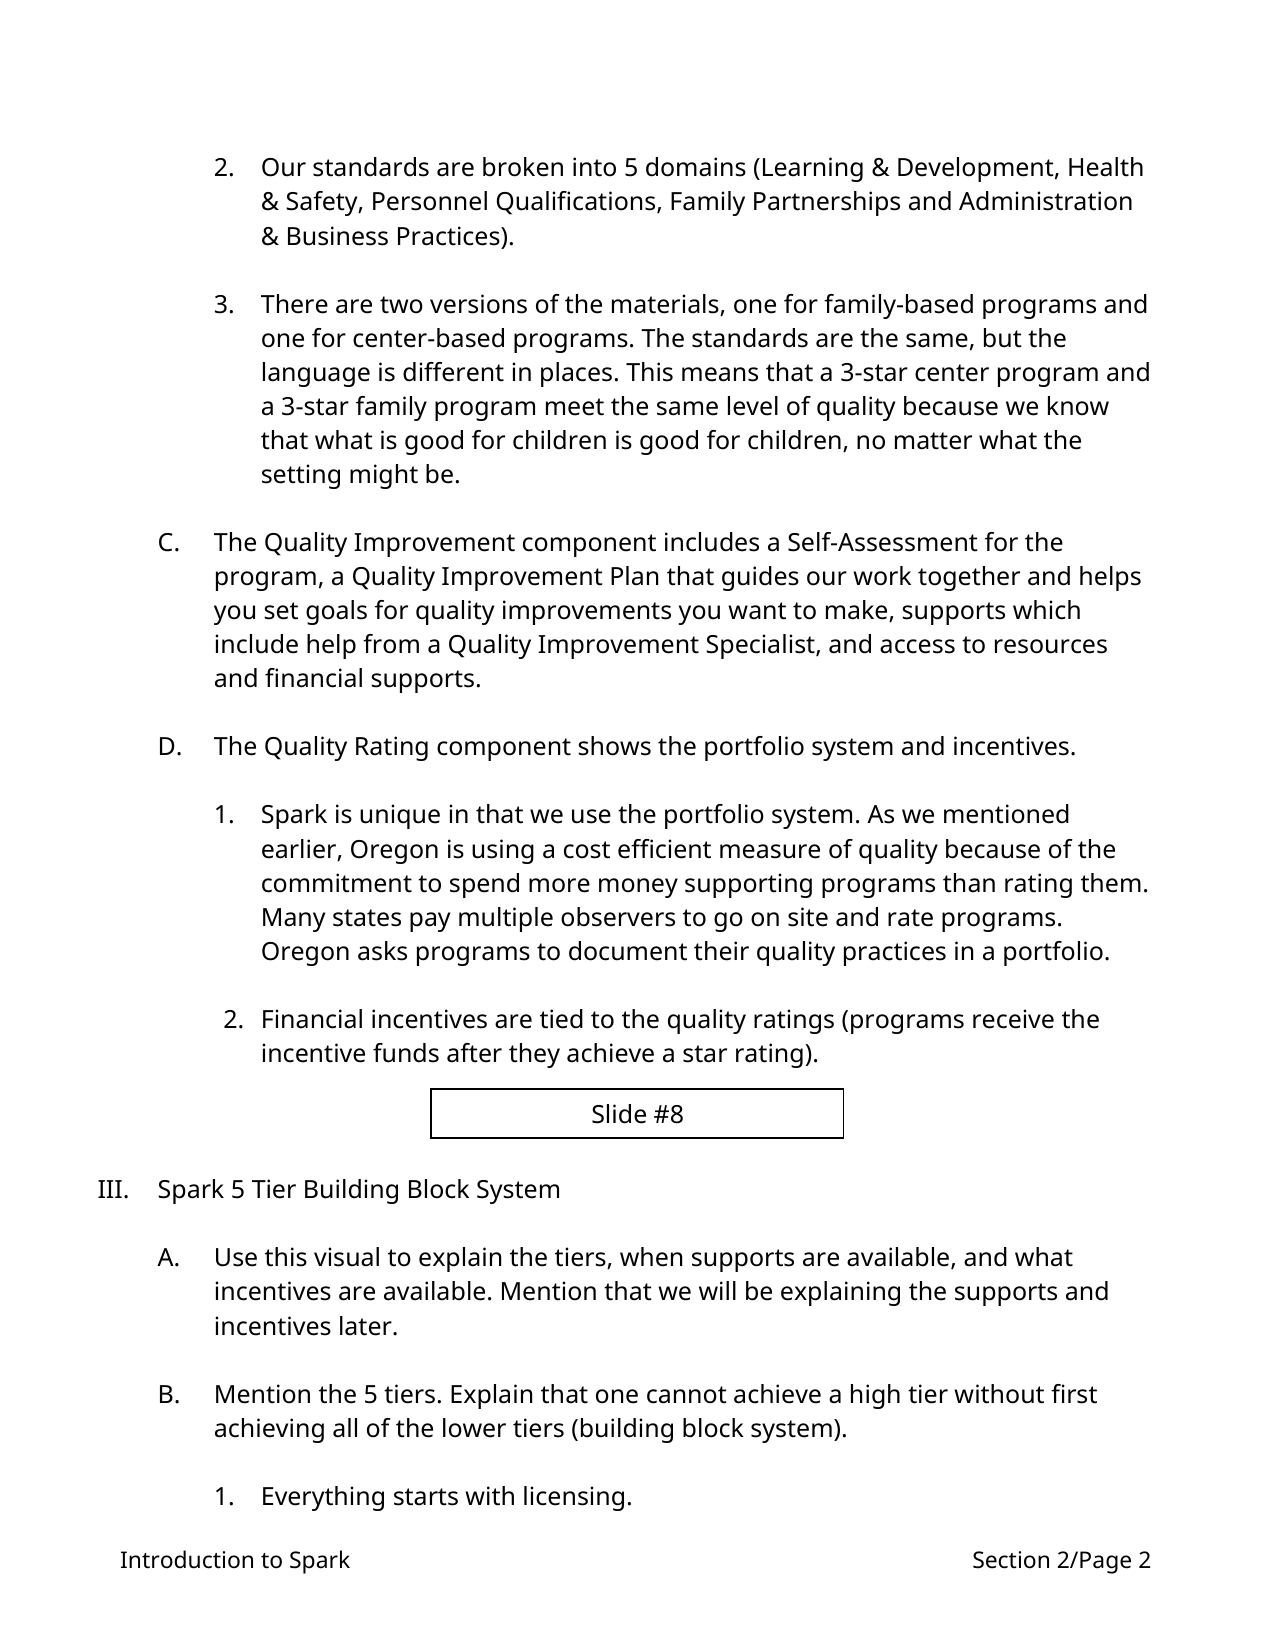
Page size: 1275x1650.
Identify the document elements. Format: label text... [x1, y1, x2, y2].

list Use this visual to explain the tiers, when supports are available, and what incentives are available. Mention that we will be explaining the supports and incentives later. [157, 1240, 1155, 1342]
list Everything starts with licensing. [214, 1478, 1155, 1512]
list Financial incentives are tied to the quality ratings (programs receive the incentive funds after they achieve a star rating). [223, 1002, 1155, 1070]
list The Quality Rating component shows the portfolio system and incentives. [157, 729, 1155, 763]
list Spark is unique in that we use the portfolio system. As we mentioned earlier, Oregon is using a cost efficient measure of quality because of the commitment to spend more money supporting programs than rating them. Many states pay multiple observers to go on site and rate programs. Oregon asks programs to document their quality practices in a portfolio. [214, 797, 1155, 967]
list There are two versions of the materials, one for family-based programs and one for center-based programs. The standards are the same, but the language is different in places. This means that a 3-star center program and a 3-star family program meet the same level of quality because we know that what is good for children is good for children, no matter what the setting might be. [214, 286, 1155, 491]
list Spark 5 Tier Building Block System [129, 1172, 1155, 1206]
list Our standards are broken into 5 domains (Learning & Development, Health & Safety, Personnel Qualifications, Family Partnerships and Administration & Business Practices). [214, 150, 1155, 252]
list The Quality Improvement component includes a Self-Assessment for the program, a Quality Improvement Plan that guides our work together and helps you set goals for quality improvements you want to make, supports which include help from a Quality Improvement Specialist, and access to resources and financial supports. [157, 525, 1155, 695]
list Mention the 5 tiers. Explain that one cannot achieve a high tier without first achieving all of the lower tiers (building block system). [157, 1376, 1155, 1444]
